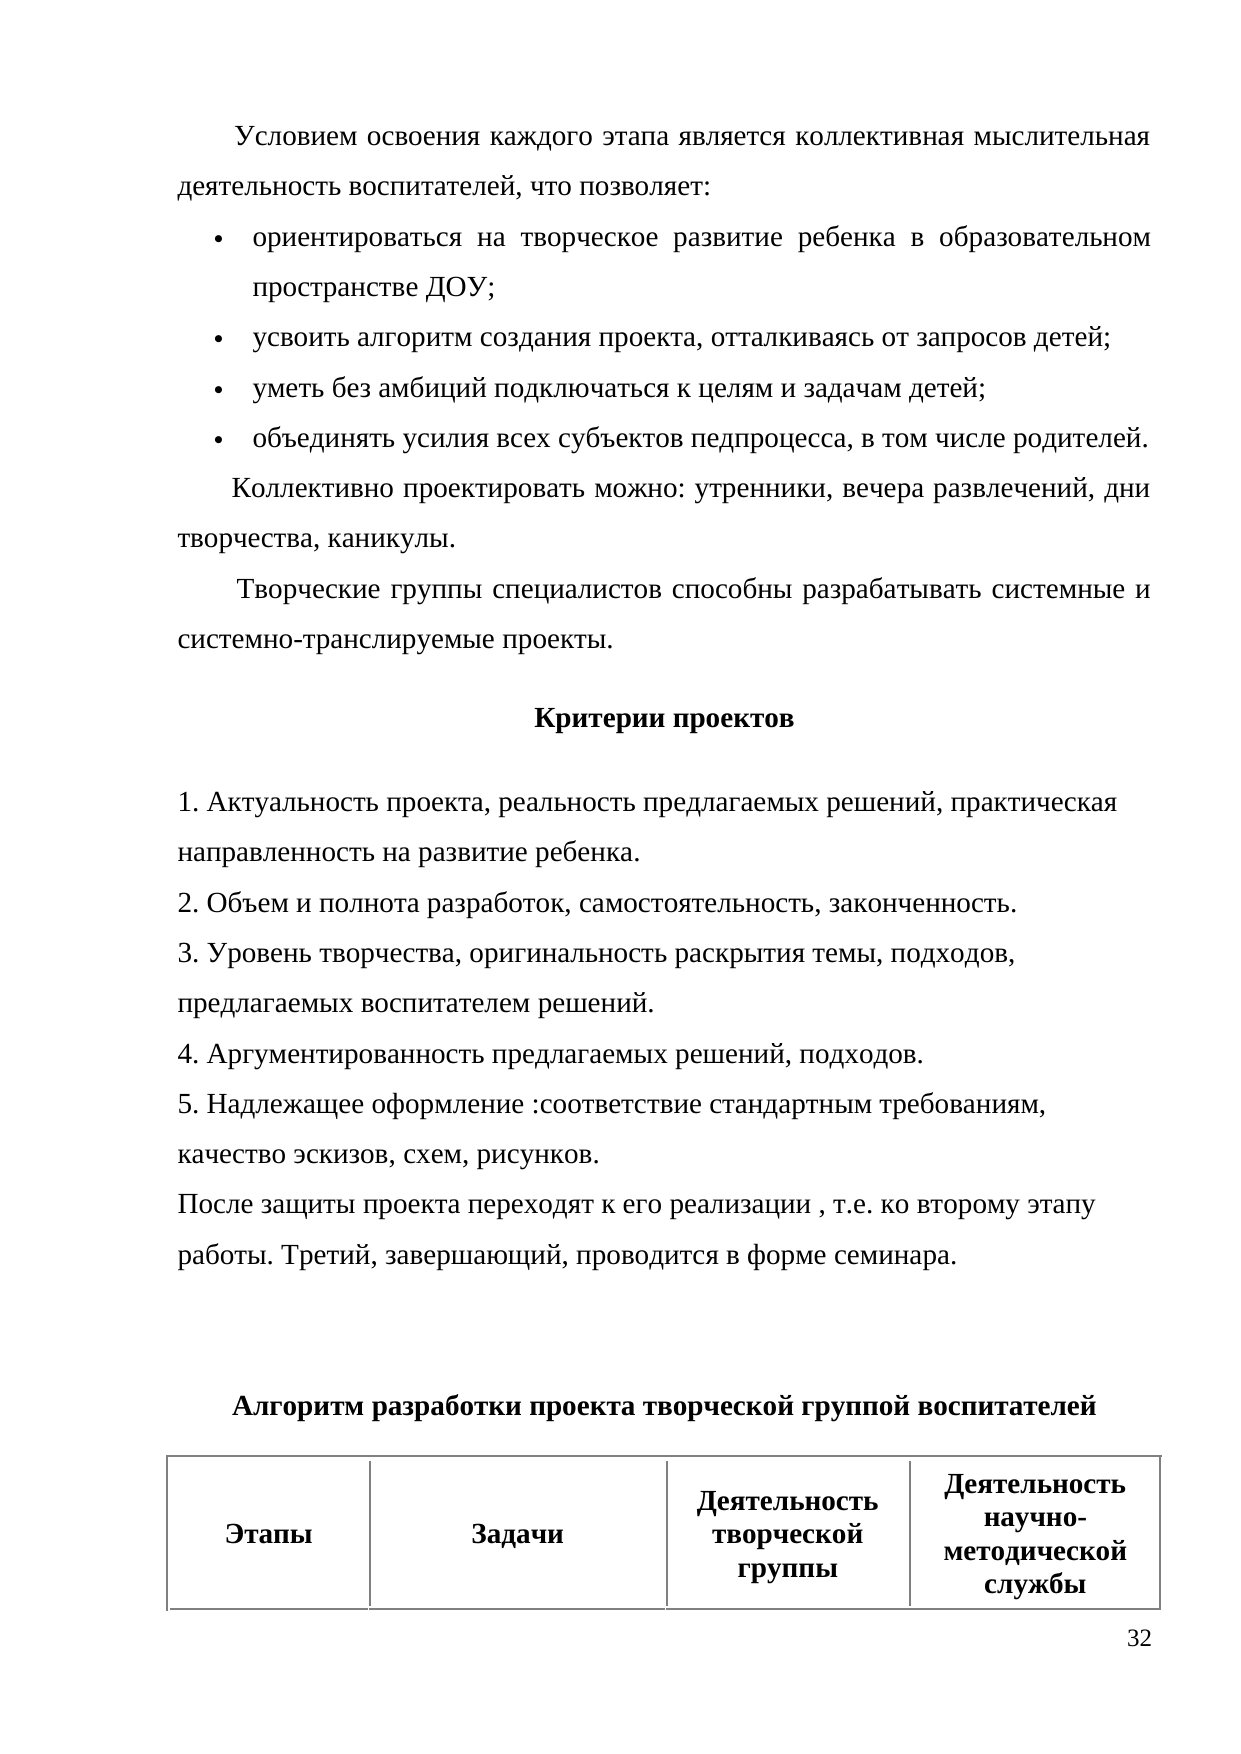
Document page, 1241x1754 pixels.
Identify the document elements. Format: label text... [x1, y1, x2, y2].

list объединять усилия всех субъектов педпроцесса, в том числе родителей. [215, 420, 1152, 453]
text Коллективно проектировать можно: утренники, вечера развлечений, дни творчества, каникулы. [177, 470, 1152, 554]
list уметь без амбиций подключаться к целям и задачам детей; [215, 370, 1152, 403]
list усвоить алгоритм создания проекта, отталкиваясь от запросов детей; [215, 319, 1152, 353]
text Творческие группы специалистов способны разрабатывать системные и системно-транслируемые проекты. [177, 571, 1152, 655]
table_header Деятельность научно-методической службы [909, 1458, 1159, 1608]
text Алгоритм разработки проекта творческой группой воспитателей [177, 1388, 1152, 1421]
table_header Задачи [369, 1457, 666, 1608]
text После защиты проекта переходят к его реализации , т.е. ко второму этапу работы. Третий, завершающий, проводится в форме семинара. [177, 1187, 1152, 1271]
text Условием освоения каждого этапа является коллективная мыслительная деятельность воспитателей, что позволяет: [177, 118, 1152, 202]
list ориентироваться на творческое развитие ребенка в образовательном пространстве ДОУ; [215, 219, 1152, 303]
table_header Этапы [170, 1457, 369, 1608]
table_header Деятельность творческой группы [666, 1458, 909, 1608]
text 1. Актуальность проекта, реальность предлагаемых решений, практическая направленность на развитие ребенка. 2. Объем и полнота разработок, самостоятельность, законченность. 3. Уровень творчества, оригинальность раскрытия темы, подходов, предлагаемых воспитателем решений. 4. Аргументированность предлагаемых решений, подходов. 5. Надлежащее оформление :соответствие стандартным требованиям, качество эскизов, схем, рисунков. [177, 784, 1152, 1170]
text Критерии проектов [177, 700, 1152, 734]
